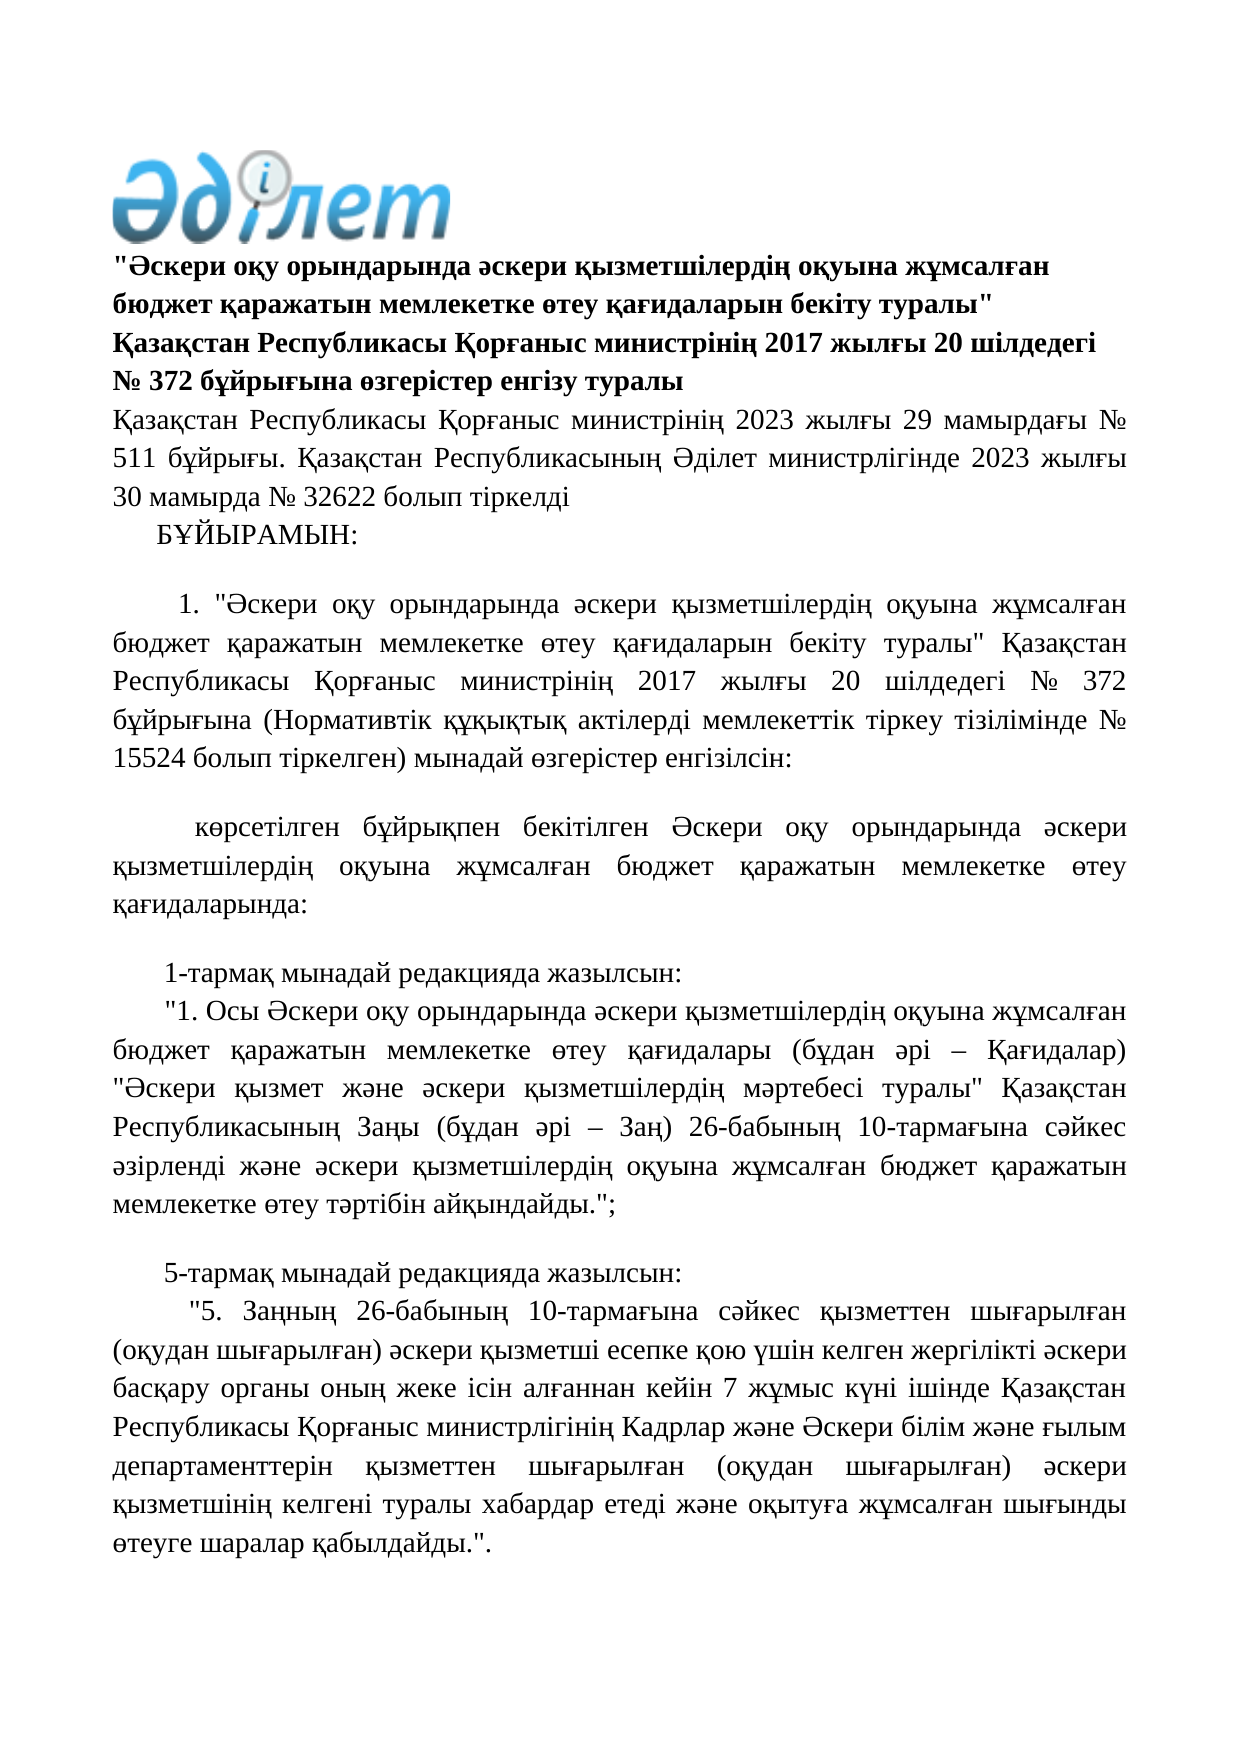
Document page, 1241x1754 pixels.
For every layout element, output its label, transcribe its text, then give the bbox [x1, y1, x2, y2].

text Қазақстан Республикасы Қорғаныс министрінің 2023 жылғы 29 мамырдағы № 511 бұйрығы. Қазақстан Республикасының Әділет министрлігінде 2023 жылғы 30 мамырда № 32622 болып тіркелді [112, 402, 1128, 512]
text көрсетілген бұйрықпен бекітілген Әскери оқу орындарында әскери қызметшілердің оқуына жұмсалған бюджет қаражатын мемлекетке өтеу қағидаларында: [112, 809, 1128, 920]
text 1-тармақ мынадай редакцияда жазылсын: [112, 955, 1128, 988]
picture [112, 150, 451, 244]
text "Әскери оқу орындарында әскери қызметшілердің оқуына жұмсалған бюджет қаражатын мемлекетке өтеу қағидаларын бекіту туралы" Қазақстан Республикасы Қорғаныс министрінің 2017 жылғы 20 шілдедегі № 372 бұйрығына өзгерістер енгізу туралы [112, 248, 1128, 397]
text 5-тармақ мынадай редакцияда жазылсын: [112, 1255, 1128, 1288]
text БҰЙЫРАМЫН: [112, 517, 1128, 551]
text 1. "Әскери оқу орындарында әскери қызметшілердің оқуына жұмсалған бюджет қаражатын мемлекетке өтеу қағидаларын бекіту туралы" Қазақстан Республикасы Қорғаныс министрінің 2017 жылғы 20 шілдедегі № 372 бұйрығына (Нормативтік құқықтық актілерді мемлекеттік тіркеу тізілімінде № 15524 болып тіркелген) мынадай өзгерістер енгізілсін: [112, 586, 1128, 774]
text "1. Осы Әскери оқу орындарында әскери қызметшілердің оқуына жұмсалған бюджет қаражатын мемлекетке өтеу қағидалары (бұдан әрі – Қағидалар) "Әскери қызмет және әскери қызметшілердің мәртебесі туралы" Қазақстан Республикасының Заңы (бұдан әрі – Заң) 26-бабының 10-тармағына сәйкес әзірленді және әскери қызметшілердің оқуына жұмсалған бюджет қаражатын мемлекетке өтеу тәртібін айқындайды."; [112, 993, 1128, 1220]
text "5. Заңның 26-бабының 10-тармағына сәйкес қызметтен шығарылған (оқудан шығарылған) әскери қызметші есепке қою үшін келген жергілікті әскери басқару органы оның жеке ісін алғаннан кейін 7 жұмыс күні ішінде Қазақстан Республикасы Қорғаныс министрлігінің Кадрлар және Әскери білім және ғылым департаменттерін қызметтен шығарылған (оқудан шығарылған) әскери қызметшінің келгені туралы хабардар етеді және оқытуға жұмсалған шығынды өтеуге шаралар қабылдайды.". [112, 1293, 1128, 1558]
